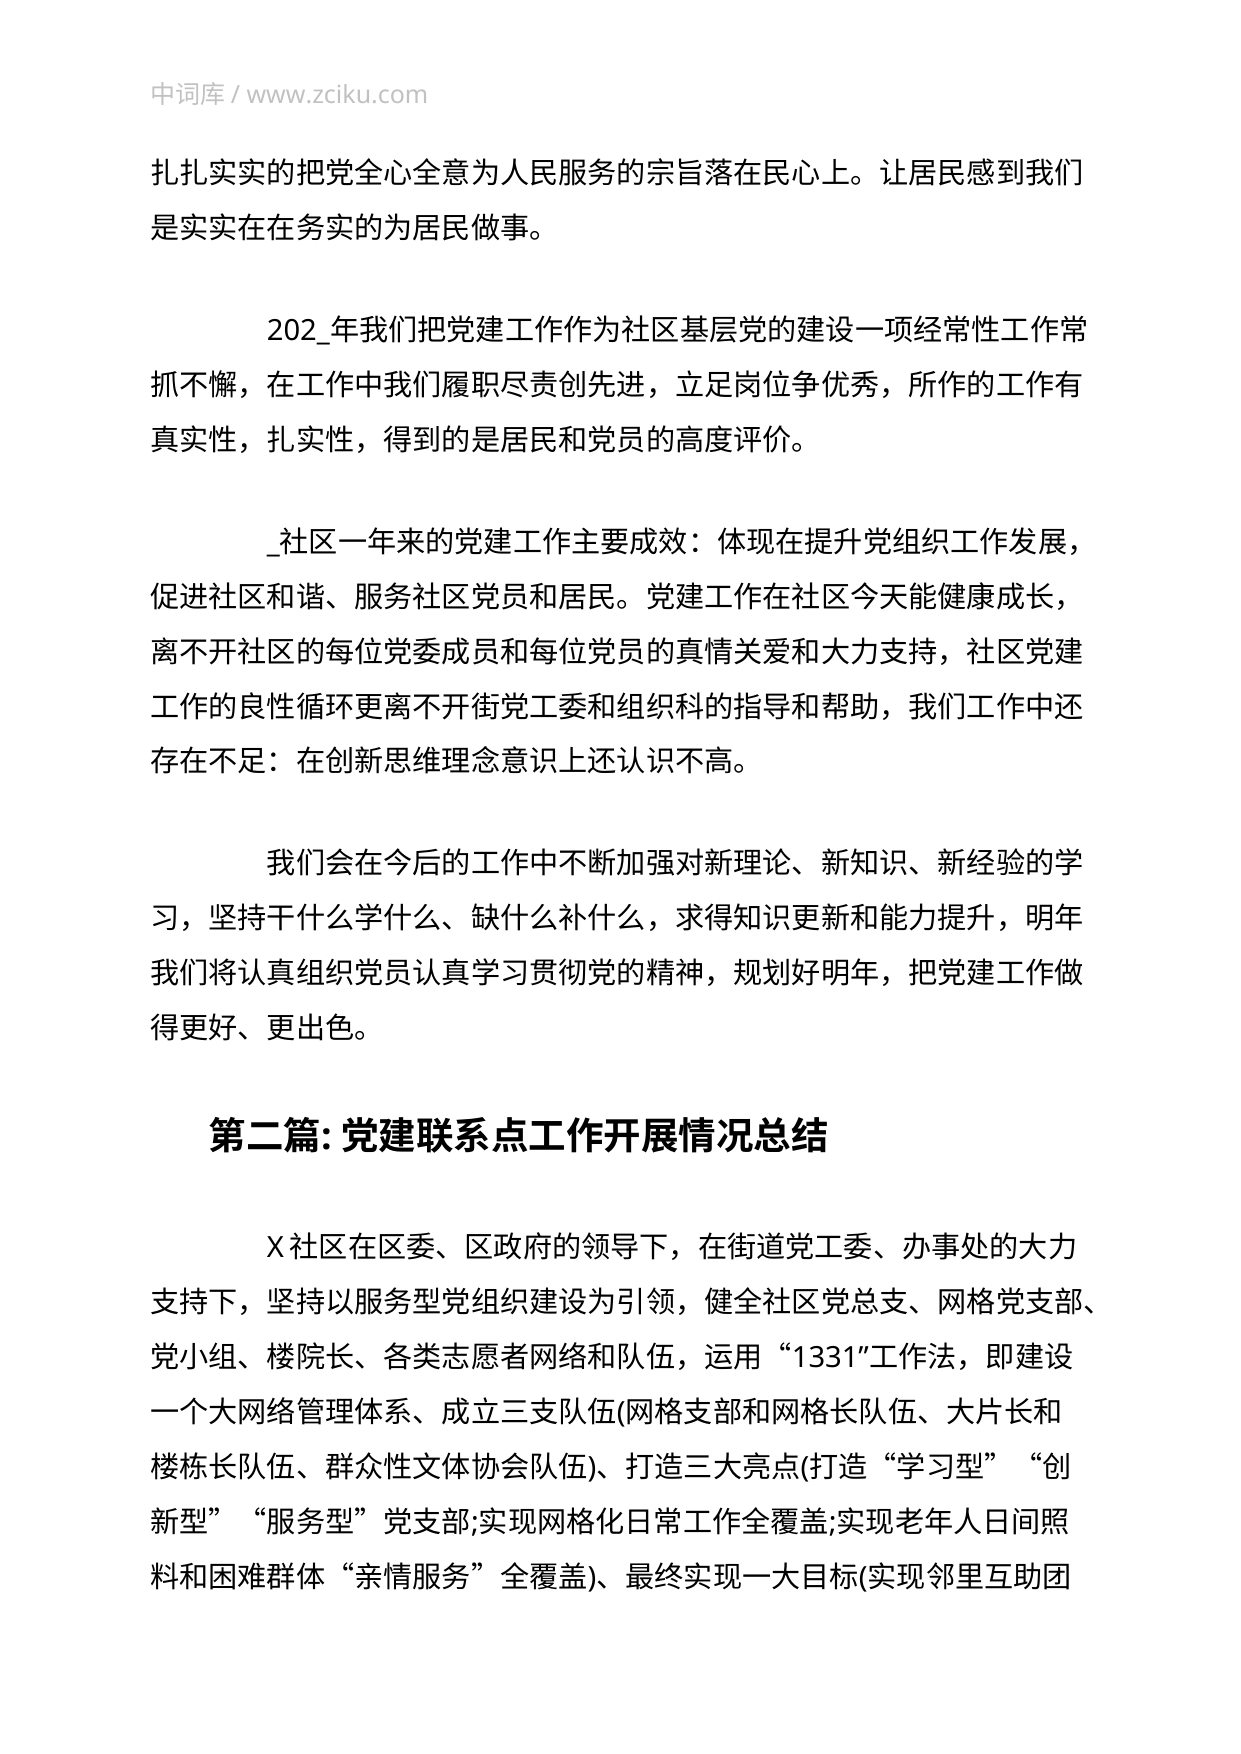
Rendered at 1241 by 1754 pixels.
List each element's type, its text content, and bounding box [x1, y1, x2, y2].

text 第二篇: 党建联系点工作开展情况总结 [150, 1106, 1090, 1161]
text _社区一年来的党建工作主要成效：体现在提升党组织工作发展，促进社区和谐、服务社区党员和居民。党建工作在社区今天能健康成长，离不开社区的每位党委成员和每位党员的真情关爱和大力支持，社区党建工作的良性循环更离不开街党工委和组织科的指导和帮助，我们工作中还存在不足：在创新思维理念意识上还认识不高。 [150, 518, 1090, 780]
text 202_年我们把党建工作作为社区基层党的建设一项经常性工作常抓不懈，在工作中我们履职尽责创先进，立足岗位争优秀，所作的工作有真实性，扎实性，得到的是居民和党员的高度评价。 [150, 307, 1090, 459]
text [150, 1224, 1090, 1596]
text 我们会在今后的工作中不断加强对新理论、新知识、新经验的学习，坚持干什么学什么、缺什么补什么，求得知识更新和能力提升，明年我们将认真组织党员认真学习贯彻党的精神，规划好明年，把党建工作做得更好、更出色。 [150, 840, 1090, 1047]
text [150, 150, 1090, 247]
